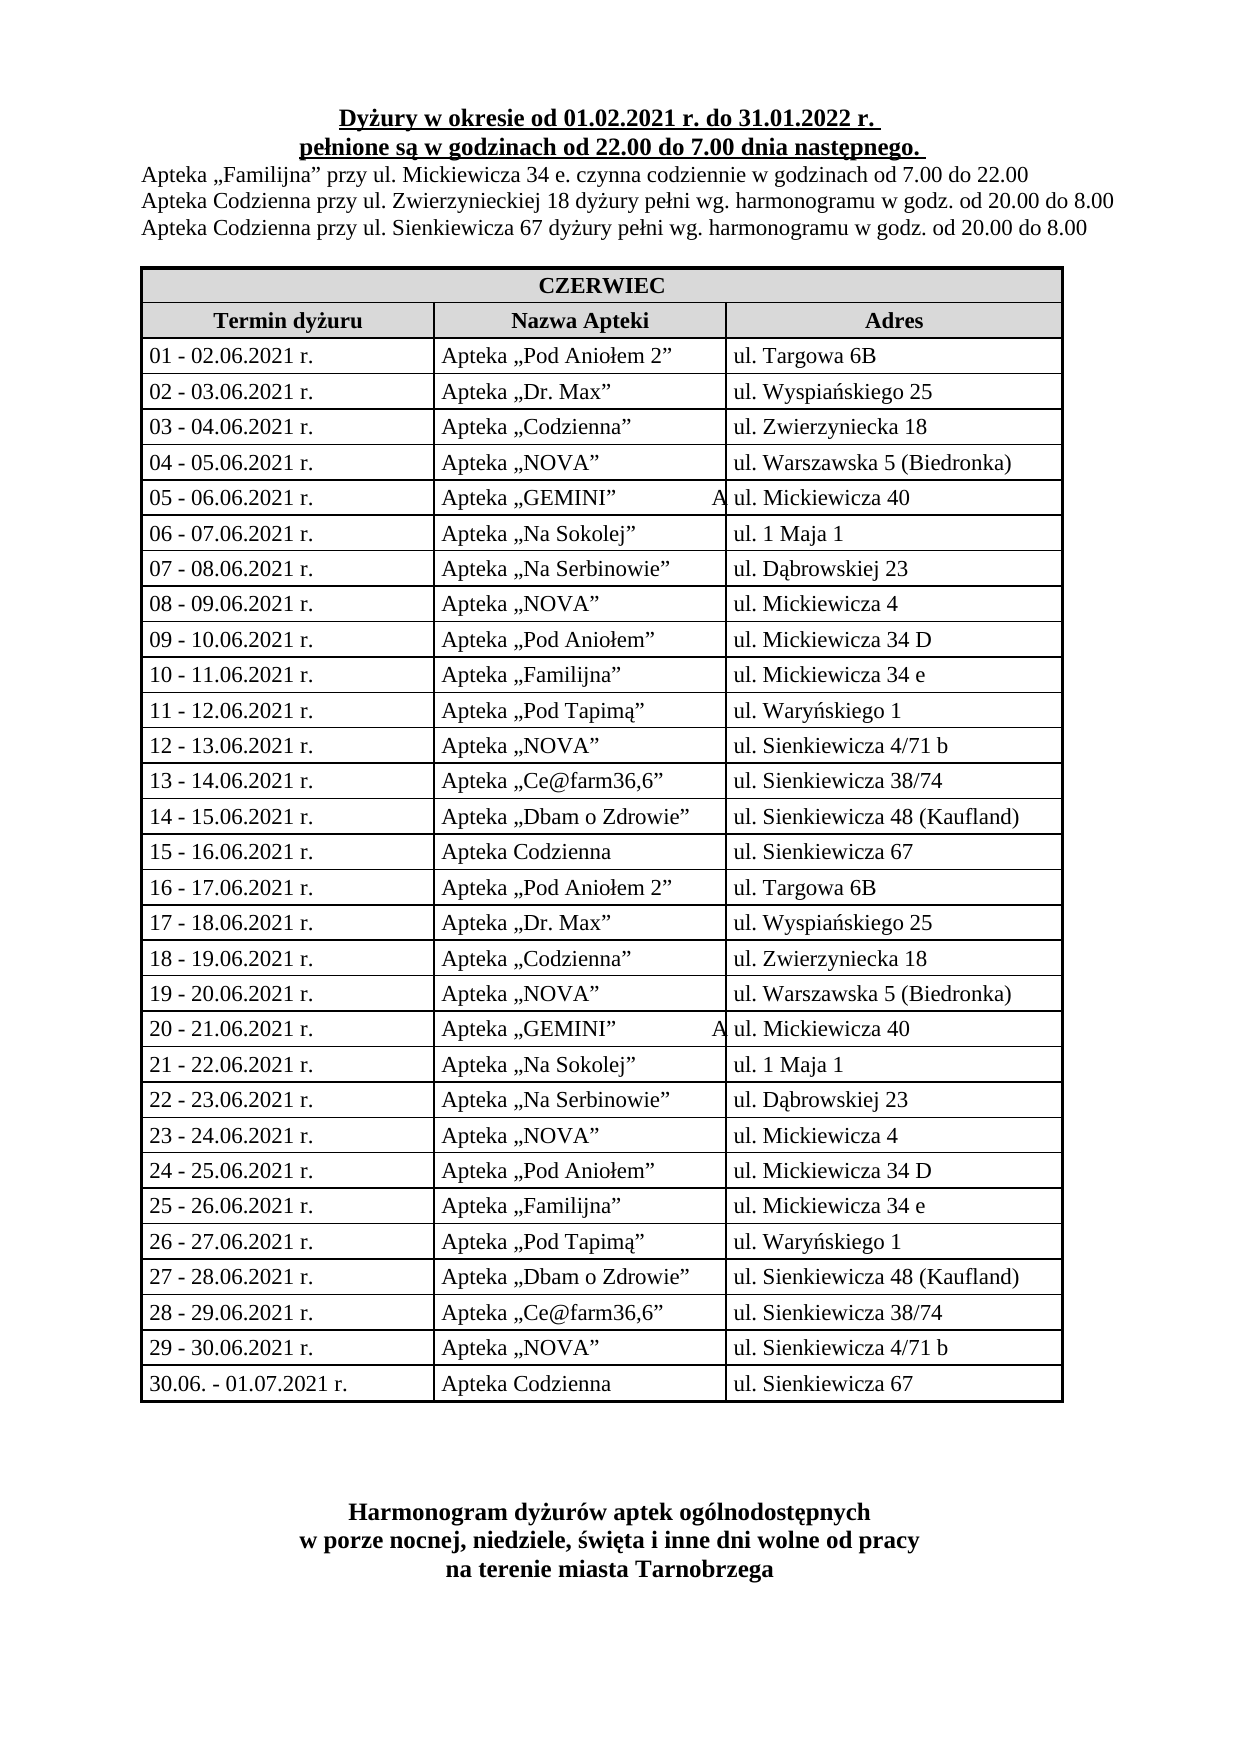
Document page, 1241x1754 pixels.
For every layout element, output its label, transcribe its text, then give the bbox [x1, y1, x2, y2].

table_cell 09 - 10.06.2021 r. [143, 622, 433, 656]
table_cell Apteka „Ce@farm36,6” [435, 764, 725, 798]
table_cell Apteka „Pod Tapimą” [435, 693, 725, 727]
table_cell 19 - 20.06.2021 r. [143, 976, 433, 1010]
table_cell 17 - 18.06.2021 r. [143, 906, 433, 939]
table_cell A ul. Mickiewicza 40 [727, 1012, 1061, 1046]
table_cell 01 - 02.06.2021 r. [143, 339, 433, 373]
table_cell Apteka „Na Sokolej” [435, 516, 725, 550]
table_cell ul. 1 Maja 1 [727, 516, 1061, 550]
table_cell Apteka „NOVA” [435, 587, 725, 621]
table_cell ul. Zwierzyniecka 18 [727, 941, 1061, 975]
table_cell A ul. Mickiewicza 40 [727, 481, 1061, 514]
table_cell ul. Zwierzyniecka 18 [727, 410, 1061, 443]
table_cell Apteka „Pod Aniołem” [435, 1153, 725, 1187]
table_cell ul. Mickiewicza 34 D [727, 1153, 1061, 1187]
table_cell Nazwa Apteki [435, 303, 725, 337]
table_cell Apteka „NOVA” [435, 1331, 725, 1364]
table_cell ul. Mickiewicza 4 [727, 587, 1061, 621]
table_cell 26 - 27.06.2021 r. [143, 1224, 433, 1258]
table_cell 12 - 13.06.2021 r. [143, 728, 433, 762]
table_cell ul. Dąbrowskiej 23 [727, 551, 1061, 585]
table_cell ul. 1 Maja 1 [727, 1047, 1061, 1081]
table_cell ul. Wyspiańskiego 25 [727, 906, 1061, 939]
table_cell 07 - 08.06.2021 r. [143, 551, 433, 585]
table_cell 21 - 22.06.2021 r. [143, 1047, 433, 1081]
table_cell ul. Wyspiańskiego 25 [727, 374, 1061, 408]
table_cell Apteka „GEMINI” [435, 1012, 725, 1046]
table_cell 22 - 23.06.2021 r. [143, 1083, 433, 1116]
table_cell Apteka „NOVA” [435, 728, 725, 762]
table_cell Apteka „Dbam o Zdrowie” [435, 1260, 725, 1293]
table_cell ul. Mickiewicza 34 e [727, 658, 1061, 691]
table_cell Termin dyżuru [143, 303, 433, 337]
table_header CZERWIEC [143, 270, 1061, 302]
table_cell 14 - 15.06.2021 r. [143, 799, 433, 833]
table_cell ul. Sienkiewicza 4/71 b [727, 728, 1061, 762]
table_cell Apteka „NOVA” [435, 976, 725, 1010]
table_cell Apteka „NOVA” [435, 445, 725, 479]
table_cell Apteka Codzienna [435, 1366, 725, 1400]
table_cell ul. Sienkiewicza 38/74 [727, 764, 1061, 798]
table_cell Apteka „Pod Aniołem” [435, 622, 725, 656]
table_cell 08 - 09.06.2021 r. [143, 587, 433, 621]
table_cell Apteka „Codzienna” [435, 941, 725, 975]
table_cell 24 - 25.06.2021 r. [143, 1153, 433, 1187]
table_cell 23 - 24.06.2021 r. [143, 1118, 433, 1152]
table_cell Apteka „Familijna” [435, 658, 725, 691]
table_cell ul. Sienkiewicza 48 (Kaufland) [727, 1260, 1061, 1293]
table_cell ul. Dąbrowskiej 23 [727, 1083, 1061, 1116]
table_cell 27 - 28.06.2021 r. [143, 1260, 433, 1293]
table_cell Apteka „Pod Aniołem 2” [435, 870, 725, 904]
table_cell 02 - 03.06.2021 r. [143, 374, 433, 408]
text Harmonogram dyżurów aptek ogólnodostępnych [118, 1497, 1101, 1525]
table_cell Apteka Codzienna [435, 835, 725, 868]
table_cell Apteka „Dr. Max” [435, 374, 725, 408]
table_cell Apteka „Na Serbinowie” [435, 551, 725, 585]
table_cell 03 - 04.06.2021 r. [143, 410, 433, 443]
table_cell Apteka „Familijna” [435, 1189, 725, 1223]
table_cell ul. Waryńskiego 1 [727, 693, 1061, 727]
table_cell 04 - 05.06.2021 r. [143, 445, 433, 479]
table_cell Adres [727, 303, 1061, 337]
table_cell Apteka „Ce@farm36,6” [435, 1295, 725, 1329]
table_cell 30.06. - 01.07.2021 r. [143, 1366, 433, 1400]
table_cell 11 - 12.06.2021 r. [143, 693, 433, 727]
table_cell 13 - 14.06.2021 r. [143, 764, 433, 798]
table_cell ul. Mickiewicza 34 D [727, 622, 1061, 656]
table_cell ul. Sienkiewicza 48 (Kaufland) [727, 799, 1061, 833]
table_cell ul. Mickiewicza 4 [727, 1118, 1061, 1152]
table_cell 20 - 21.06.2021 r. [143, 1012, 433, 1046]
table_cell Apteka „Dbam o Zdrowie” [435, 799, 725, 833]
table_cell 16 - 17.06.2021 r. [143, 870, 433, 904]
table_cell Apteka „Pod Aniołem 2” [435, 339, 725, 373]
table_cell Apteka „Na Serbinowie” [435, 1083, 725, 1116]
text Apteka Codzienna przy ul. Zwierzynieckiej 18 dyżury pełni wg. harmonogramu w godz. od 20.00 do 8.00 [118, 187, 1137, 214]
table_cell ul. Warszawska 5 (Biedronka) [727, 445, 1061, 479]
text na terenie miasta Tarnobrzega [118, 1554, 1101, 1583]
table_cell ul. Targowa 6B [727, 339, 1061, 373]
table_cell ul. Warszawska 5 (Biedronka) [727, 976, 1061, 1010]
table_cell Apteka „Na Sokolej” [435, 1047, 725, 1081]
table_cell Apteka „NOVA” [435, 1118, 725, 1152]
table_cell 28 - 29.06.2021 r. [143, 1295, 433, 1329]
table_cell ul. Targowa 6B [727, 870, 1061, 904]
text Apteka „Familijna” przy ul. Mickiewicza 34 e. czynna codziennie w godzinach od 7.00 do 22.00 [118, 161, 1101, 187]
table_cell ul. Sienkiewicza 4/71 b [727, 1331, 1061, 1364]
text Dyżury w okresie od 01.02.2021 r. do 31.01.2022 r. pełnione są w godzinach od 22.00 do 7.00 dnia następnego. [118, 103, 1101, 161]
table_cell Apteka „Pod Tapimą” [435, 1224, 725, 1258]
table_cell ul. Mickiewicza 34 e [727, 1189, 1061, 1223]
table_cell ul. Sienkiewicza 67 [727, 835, 1061, 868]
table_cell ul. Sienkiewicza 67 [727, 1366, 1061, 1400]
table_cell 18 - 19.06.2021 r. [143, 941, 433, 975]
table_cell Apteka „Codzienna” [435, 410, 725, 443]
table_cell 29 - 30.06.2021 r. [143, 1331, 433, 1364]
table_cell 05 - 06.06.2021 r. [143, 481, 433, 514]
table_cell ul. Waryńskiego 1 [727, 1224, 1061, 1258]
text w porze nocnej, niedziele, święta i inne dni wolne od pracy [118, 1525, 1101, 1554]
table_cell Apteka „GEMINI” [435, 481, 725, 514]
table_cell 06 - 07.06.2021 r. [143, 516, 433, 550]
table_cell 15 - 16.06.2021 r. [143, 835, 433, 868]
table_cell 25 - 26.06.2021 r. [143, 1189, 433, 1223]
table_cell Apteka „Dr. Max” [435, 906, 725, 939]
table_cell ul. Sienkiewicza 38/74 [727, 1295, 1061, 1329]
text Apteka Codzienna przy ul. Sienkiewicza 67 dyżury pełni wg. harmonogramu w godz. od 20.00 do 8.00 [118, 214, 1101, 240]
table_cell 10 - 11.06.2021 r. [143, 658, 433, 691]
